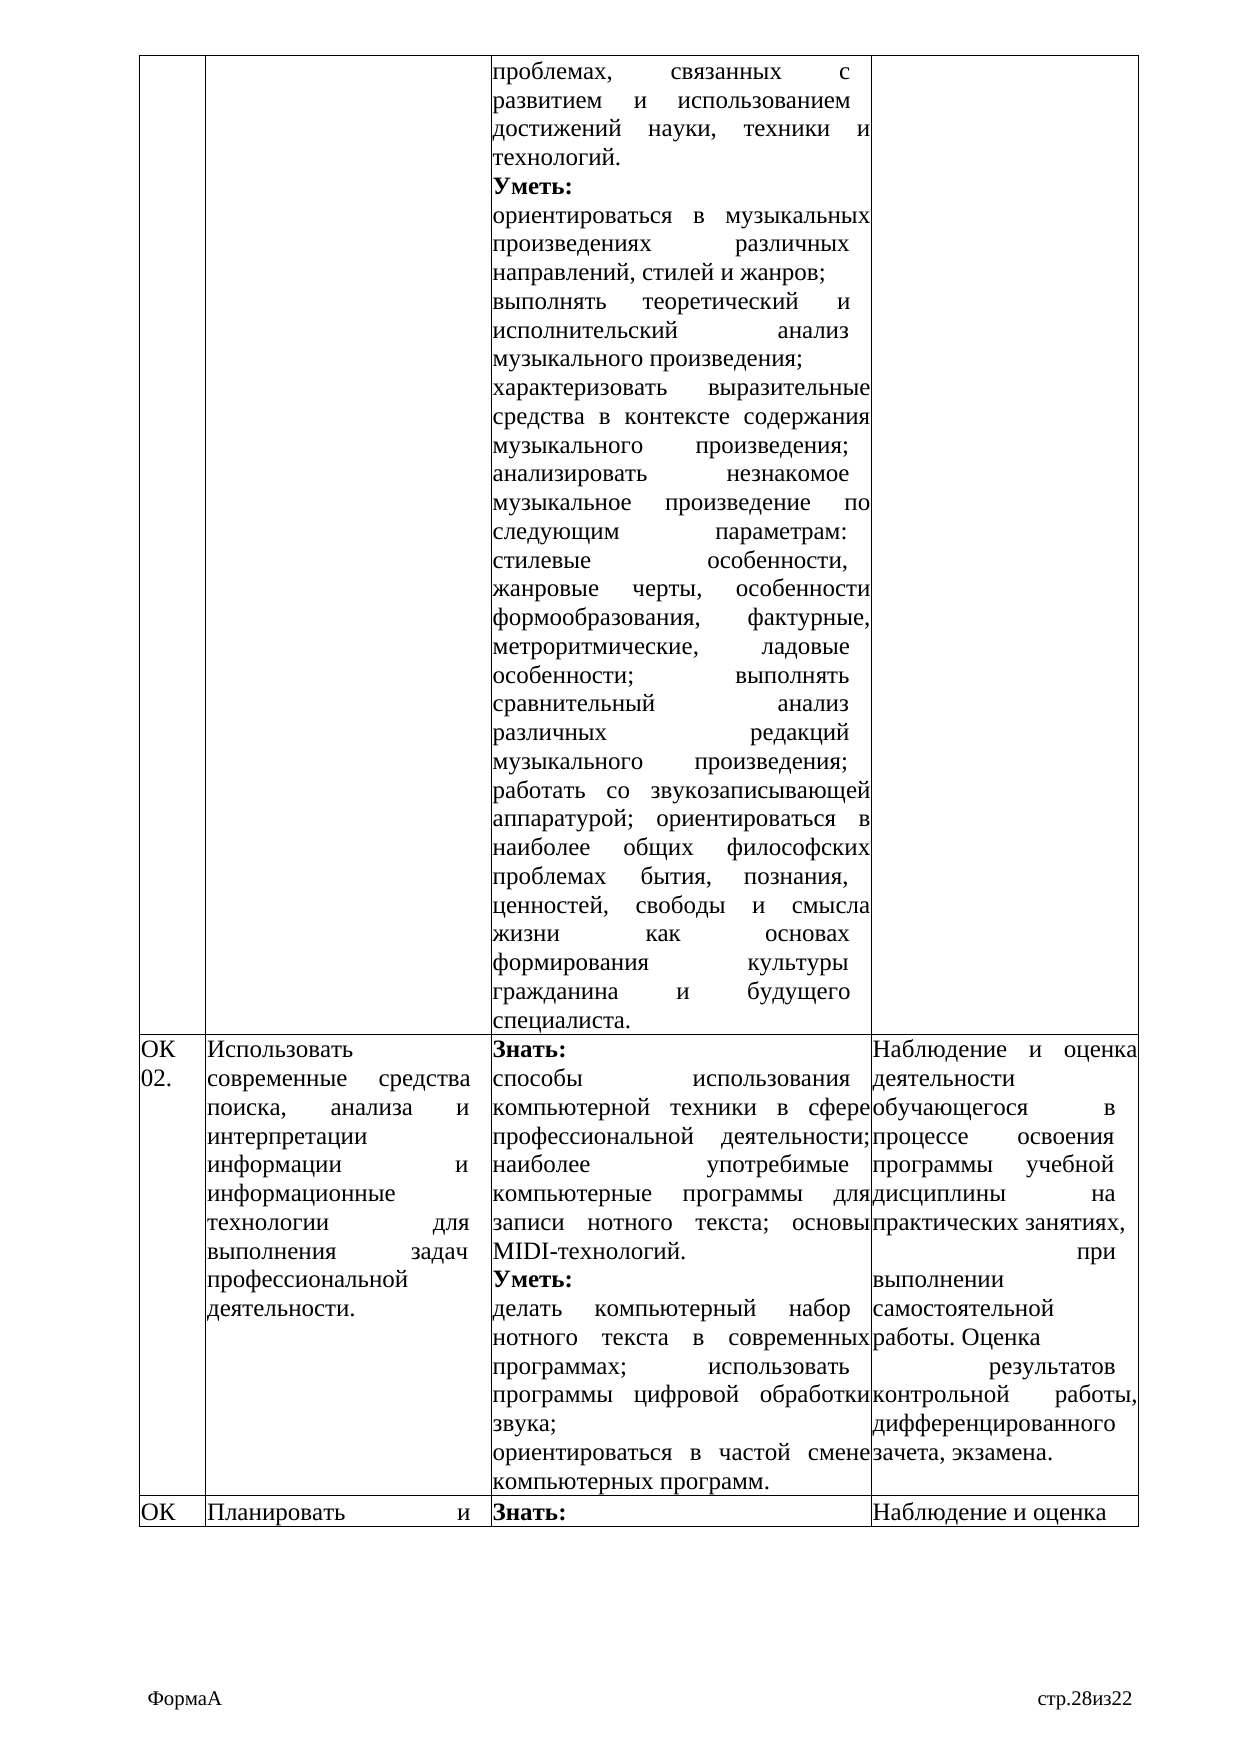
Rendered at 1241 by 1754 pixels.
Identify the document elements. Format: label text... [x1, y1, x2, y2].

table_header [872, 56, 1138, 1033]
table_cell ОК [140, 1496, 205, 1526]
table_cell Наблюдение и оценка [872, 1496, 1138, 1526]
table_cell Планировать и [206, 1496, 491, 1526]
table_cell ОК 02. [140, 1035, 205, 1494]
table_header [206, 56, 491, 1033]
table_cell Использовать современные средства поиска, анализа и интерпретации информации и информационные технологии для выполнения задач профессиональной деятельности. [206, 1035, 491, 1494]
table_header [140, 56, 205, 1033]
table_cell Знать: [492, 1496, 871, 1526]
table_cell Наблюдение и оценка деятельности обучающегося в процессе освоения программы учебной дисциплины на практических занятиях, при выполнении самостоятельной работы. Оценка результатов контрольной работы, дифференцированного зачета, экзамена. [872, 1035, 1138, 1494]
table_header проблемах, связанных с развитием и использованием достижений науки, техники и технологий. Уметь: ориентироваться в музыкальных произведениях различных направлений, стилей и жанров; выполнять теоретический и исполнительский анализ музыкального произведения; характеризовать выразительные средства в контексте содержания музыкального произведения; анализировать незнакомое музыкальное произведение по следующим параметрам: стилевые особенности, жанровые черты, особенности формообразования, фактурные, метроритмические, ладовые особенности; выполнять сравнительный анализ различных редакций музыкального произведения; работать со звукозаписывающей аппаратурой; ориентироваться в наиболее общих философских проблемах бытия, познания, ценностей, свободы и смысла жизни как основах формирования культуры гражданина и будущего специалиста. [492, 56, 871, 1033]
table_cell Знать: способы использования компьютерной техники в сфере профессиональной деятельности; наиболее употребимые компьютерные программы для записи нотного текста; основы MIDI-технологий. Уметь: делать компьютерный набор нотного текста в современных программах; использовать программы цифровой обработки звука; ориентироваться в частой смене компьютерных программ. [492, 1035, 871, 1494]
